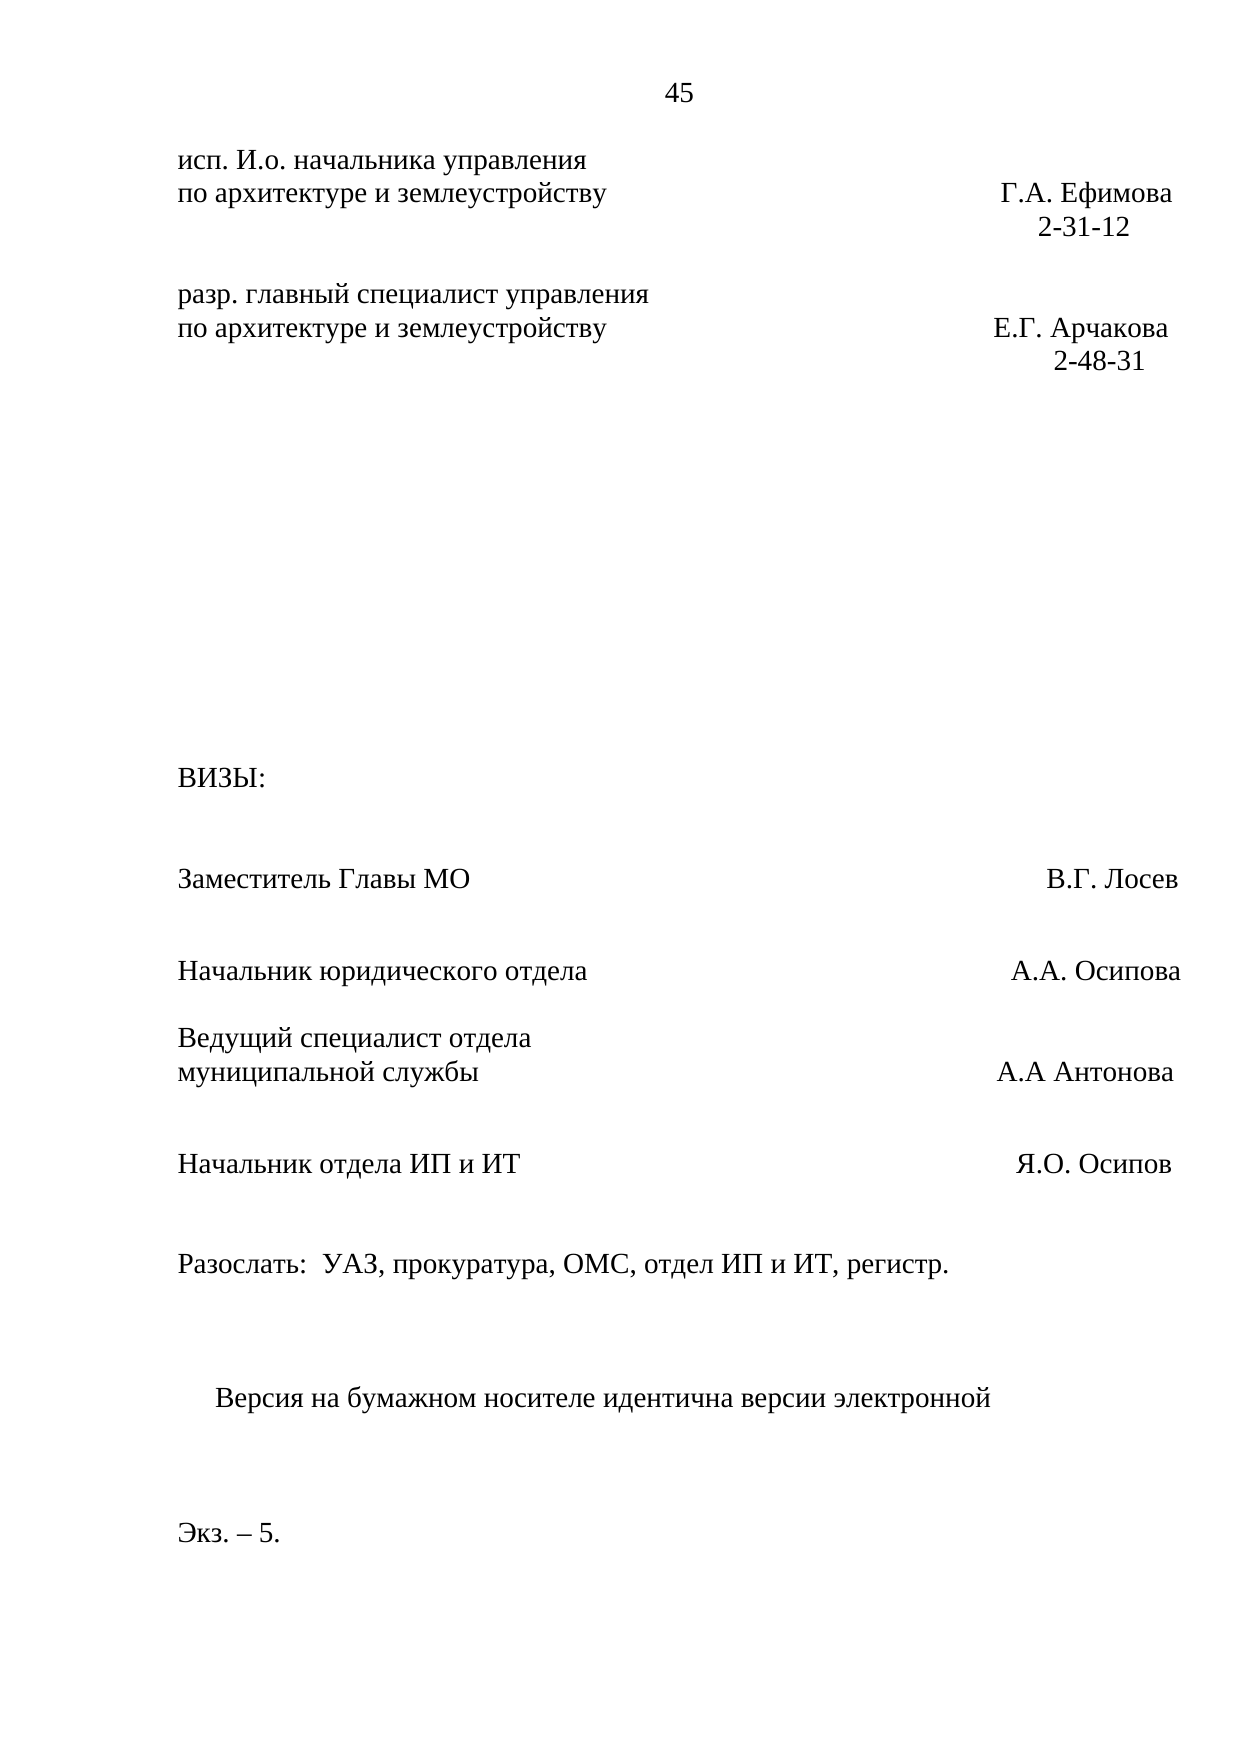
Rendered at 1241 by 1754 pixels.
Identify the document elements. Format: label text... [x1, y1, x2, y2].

text Начальник отдела ИП и ИТ Я.О. Осипов [177, 1146, 1181, 1179]
text Разослать: УАЗ, прокуратура, ОМС, отдел ИП и ИТ, регистр. [177, 1246, 1181, 1280]
text Экз. – 5. [177, 1515, 1181, 1548]
text по архитектуре и землеустройству Г.А. Ефимова [177, 176, 1181, 209]
text исп. И.о. начальника управления [177, 142, 1181, 176]
text разр. главный специалист управления [177, 276, 1181, 310]
text Начальник юридического отдела А.А. Осипова [177, 953, 1181, 987]
text ВИЗЫ: [177, 760, 1181, 794]
text Заместитель Главы МО В.Г. Лосев [177, 861, 1181, 894]
text муниципальной службы А.А Антонова [177, 1054, 1181, 1087]
text 2-31-12 [177, 209, 1181, 243]
text по архитектуре и землеустройству Е.Г. Арчакова [177, 310, 1181, 343]
text Версия на бумажном носителе идентична версии электронной [215, 1381, 1181, 1414]
text Ведущий специалист отдела [177, 1020, 1181, 1054]
text 2-48-31 [215, 343, 1181, 377]
